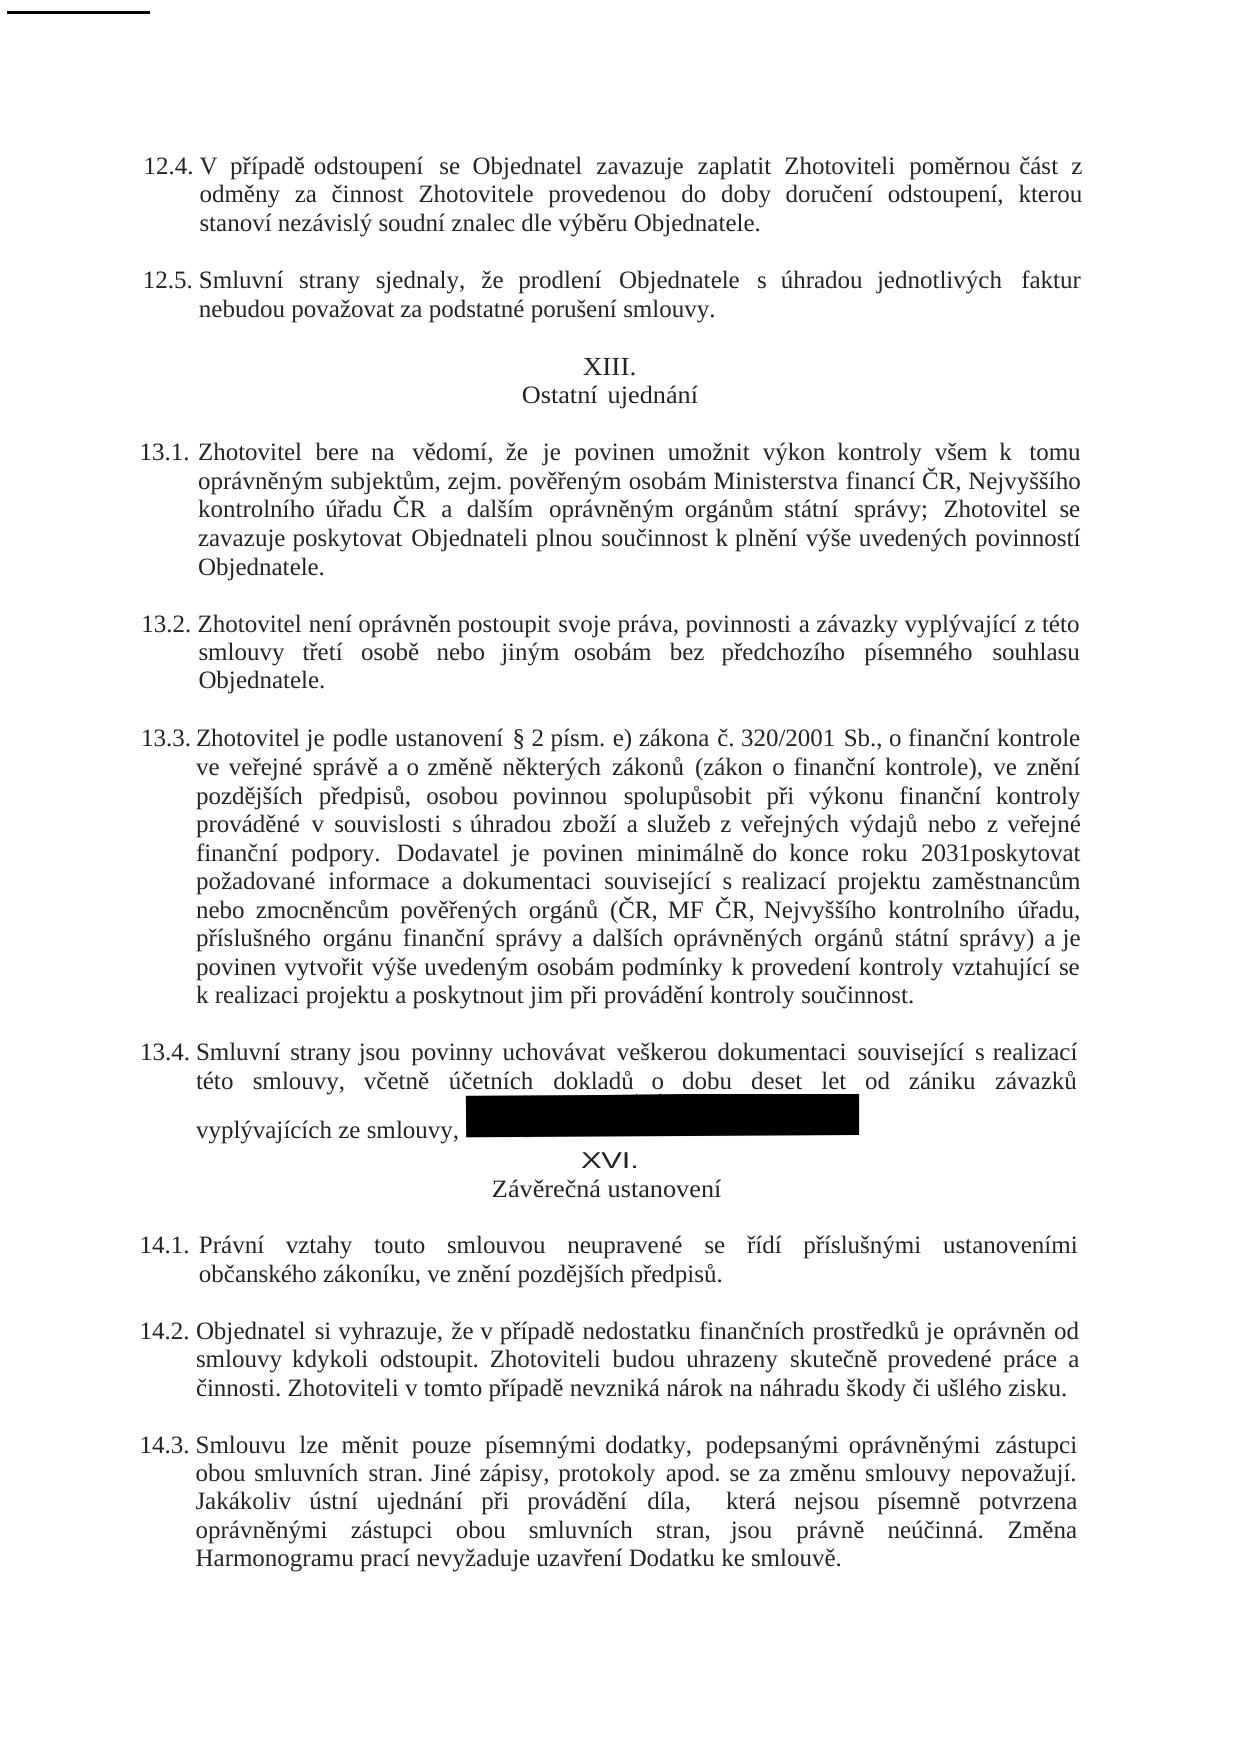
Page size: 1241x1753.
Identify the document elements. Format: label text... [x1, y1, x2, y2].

list Právní vztahy touto smlouvou neupravené se řídí příslušnými ustanoveními občanského zákoníku, ve znění pozdějších předpisů. [139, 1231, 1078, 1288]
text Závěrečná ustanovení [490, 1174, 723, 1203]
text Ostatní ujednání [490, 381, 730, 410]
picture [465, 1094, 860, 1139]
subtitle XIII. [490, 351, 729, 381]
list Zhotovitel není oprávněn postoupit svoje práva, povinnosti a závazky vyplývající z této smlouvy třetí osobě nebo jiným osobám bez předchozího písemného souhlasu Objednatele. [141, 610, 1080, 694]
text XVI. [490, 1147, 730, 1174]
list Zhotovitel je podle ustanovení § 2 písm. e) zákona č. 320/2001 Sb., o finanční kontrole ve veřejné správě a o změně některých zákonů (zákon o finanční kontrole), ve znění pozdějších předpisů, osobou povinnou spolupůsobit při výkonu finanční kontroly prováděné v souvislosti s úhradou zboží a služeb z veřejných výdajů nebo z veřejné finanční podpory. Dodavatel je povinen minimálně do konce roku 2031poskytovat požadované informace a dokumentaci související s realizací projektu zaměstnancům nebo zmocněncům pověřených orgánů (ČR, MF ČR, Nejvyššího kontrolního úřadu, příslušného orgánu finanční správy a dalších oprávněných orgánů státní správy) a je povinen vytvořit výše uvedeným osobám podmínky k provedení kontroly vztahující se k realizaci projektu a poskytnout jim při provádění kontroly součinnost. [141, 724, 1080, 1009]
list V případě odstoupení se Objednatel zavazuje zaplatit Zhotoviteli poměrnou část z odměny za činnost Zhotovitele provedenou do doby doručení odstoupení, kterou stanoví nezávislý soudní znalec dle výběru Objednatele. [143, 152, 1082, 237]
list Smlouvu lze měnit pouze písemnými dodatky, podepsanými oprávněnými zástupci obou smluvních stran. Jiné zápisy, protokoly apod. se za změnu smlouvy nepovažují. Jakákoliv ústní ujednání při provádění díla, která nejsou písemně potvrzena oprávněnými zástupci obou smluvních stran, jsou právně neúčinná. Změna Harmonogramu prací nevyžaduje uzavření Dodatku ke smlouvě. [139, 1431, 1077, 1572]
list Smluvní strany jsou povinny uchovávat veškerou dokumentaci související s realizací této smlouvy, včetně účetních dokladů o dobu deset let od zániku závazků vyplývajících ze smlouvy, [140, 1038, 1077, 1144]
list Smluvní strany sjednaly, že prodlení Objednatele s úhradou jednotlivých faktur nebudou považovat za podstatné porušení smlouvy. [143, 266, 1081, 323]
list Objednatel si vyhrazuje, že v případě nedostatku finančních prostředků je oprávněn od smlouvy kdykoli odstoupit. Zhotoviteli budou uhrazeny skutečně provedené práce a činnosti. Zhotoviteli v tomto případě nevzniká nárok na náhradu škody či ušlého zisku. [139, 1316, 1079, 1402]
list Zhotovitel bere na vědomí, že je povinen umožnit výkon kontroly všem k tomu oprávněným subjektům, zejm. pověřeným osobám Ministerstva financí ČR, Nejvyššího kontrolního úřadu ČR a dalším oprávněným orgánům státní správy; Zhotovitel se zavazuje poskytovat Objednateli plnou součinnost k plnění výše uvedených povinností Objednatele. [139, 438, 1081, 580]
